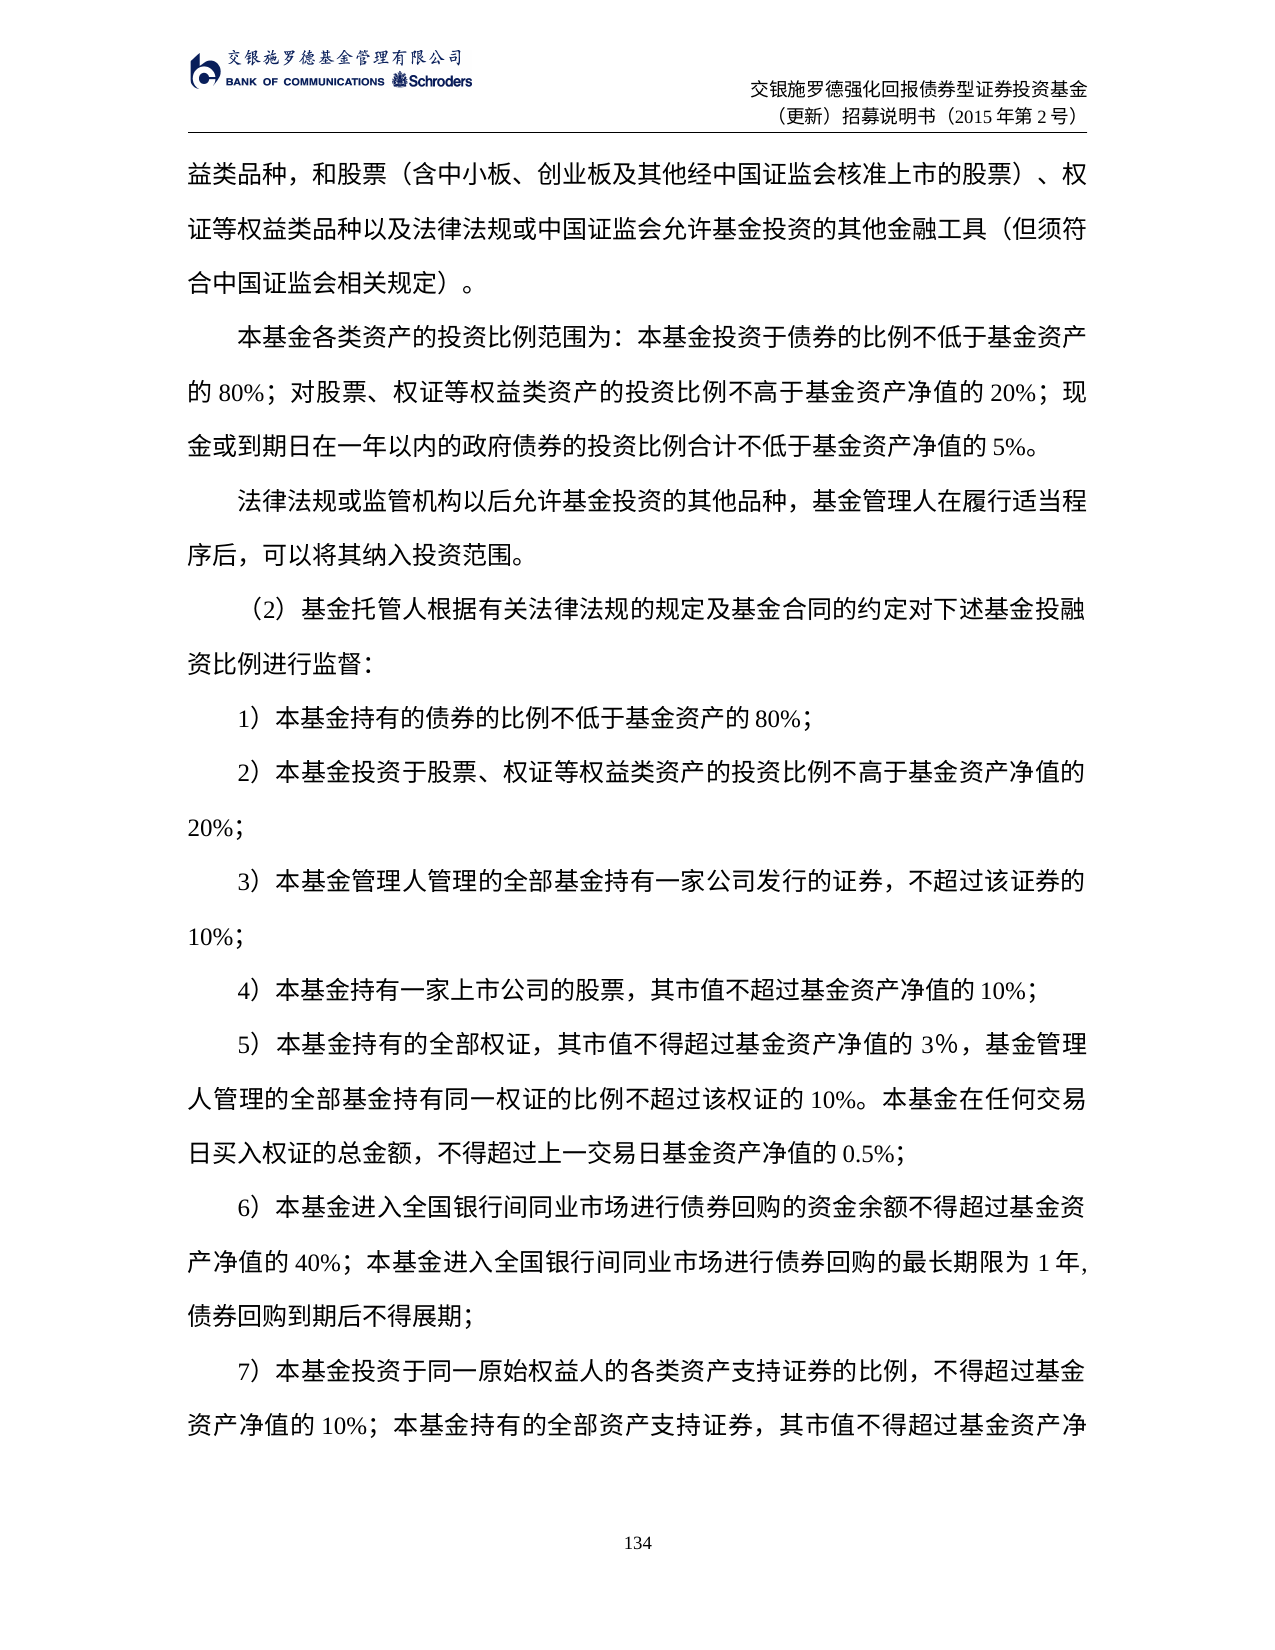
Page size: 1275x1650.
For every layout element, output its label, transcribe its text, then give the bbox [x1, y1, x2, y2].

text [187, 155, 1087, 300]
text 6）本基金进入全国银行间同业市场进行债券回购的资金余额不得超过基金资产净值的40%；本基金进入全国银行间同业市场进行债券回购的最长期限为1年,债券回购到期后不得展期； [187, 1188, 1087, 1333]
text （2）基金托管人根据有关法律法规的规定及基金合同的约定对下述基金投融资比例进行监督： [187, 590, 1087, 680]
text 4）本基金持有一家上市公司的股票，其市值不超过基金资产净值的10%； [187, 970, 1087, 1007]
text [187, 1351, 1087, 1442]
text 本基金各类资产的投资比例范围为：本基金投资于债券的比例不低于基金资产的80%；对股票、权证等权益类资产的投资比例不高于基金资产净值的20%；现金或到期日在一年以内的政府债券的投资比例合计不低于基金资产净值的5%。 [187, 318, 1087, 463]
text 5）本基金持有的全部权证，其市值不得超过基金资产净值的3％，基金管理人管理的全部基金持有同一权证的比例不超过该权证的10%。本基金在任何交易日买入权证的总金额，不得超过上一交易日基金资产净值的0.5%； [187, 1025, 1087, 1170]
text 1）本基金持有的债券的比例不低于基金资产的80%； [187, 698, 1087, 735]
text 法律法规或监管机构以后允许基金投资的其他品种，基金管理人在履行适当程序后，可以将其纳入投资范围。 [187, 481, 1087, 572]
picture [190, 50, 472, 89]
text 3）本基金管理人管理的全部基金持有一家公司发行的证券，不超过该证券的10%； [187, 862, 1087, 952]
text 2）本基金投资于股票、权证等权益类资产的投资比例不高于基金资产净值的20%； [187, 753, 1087, 843]
